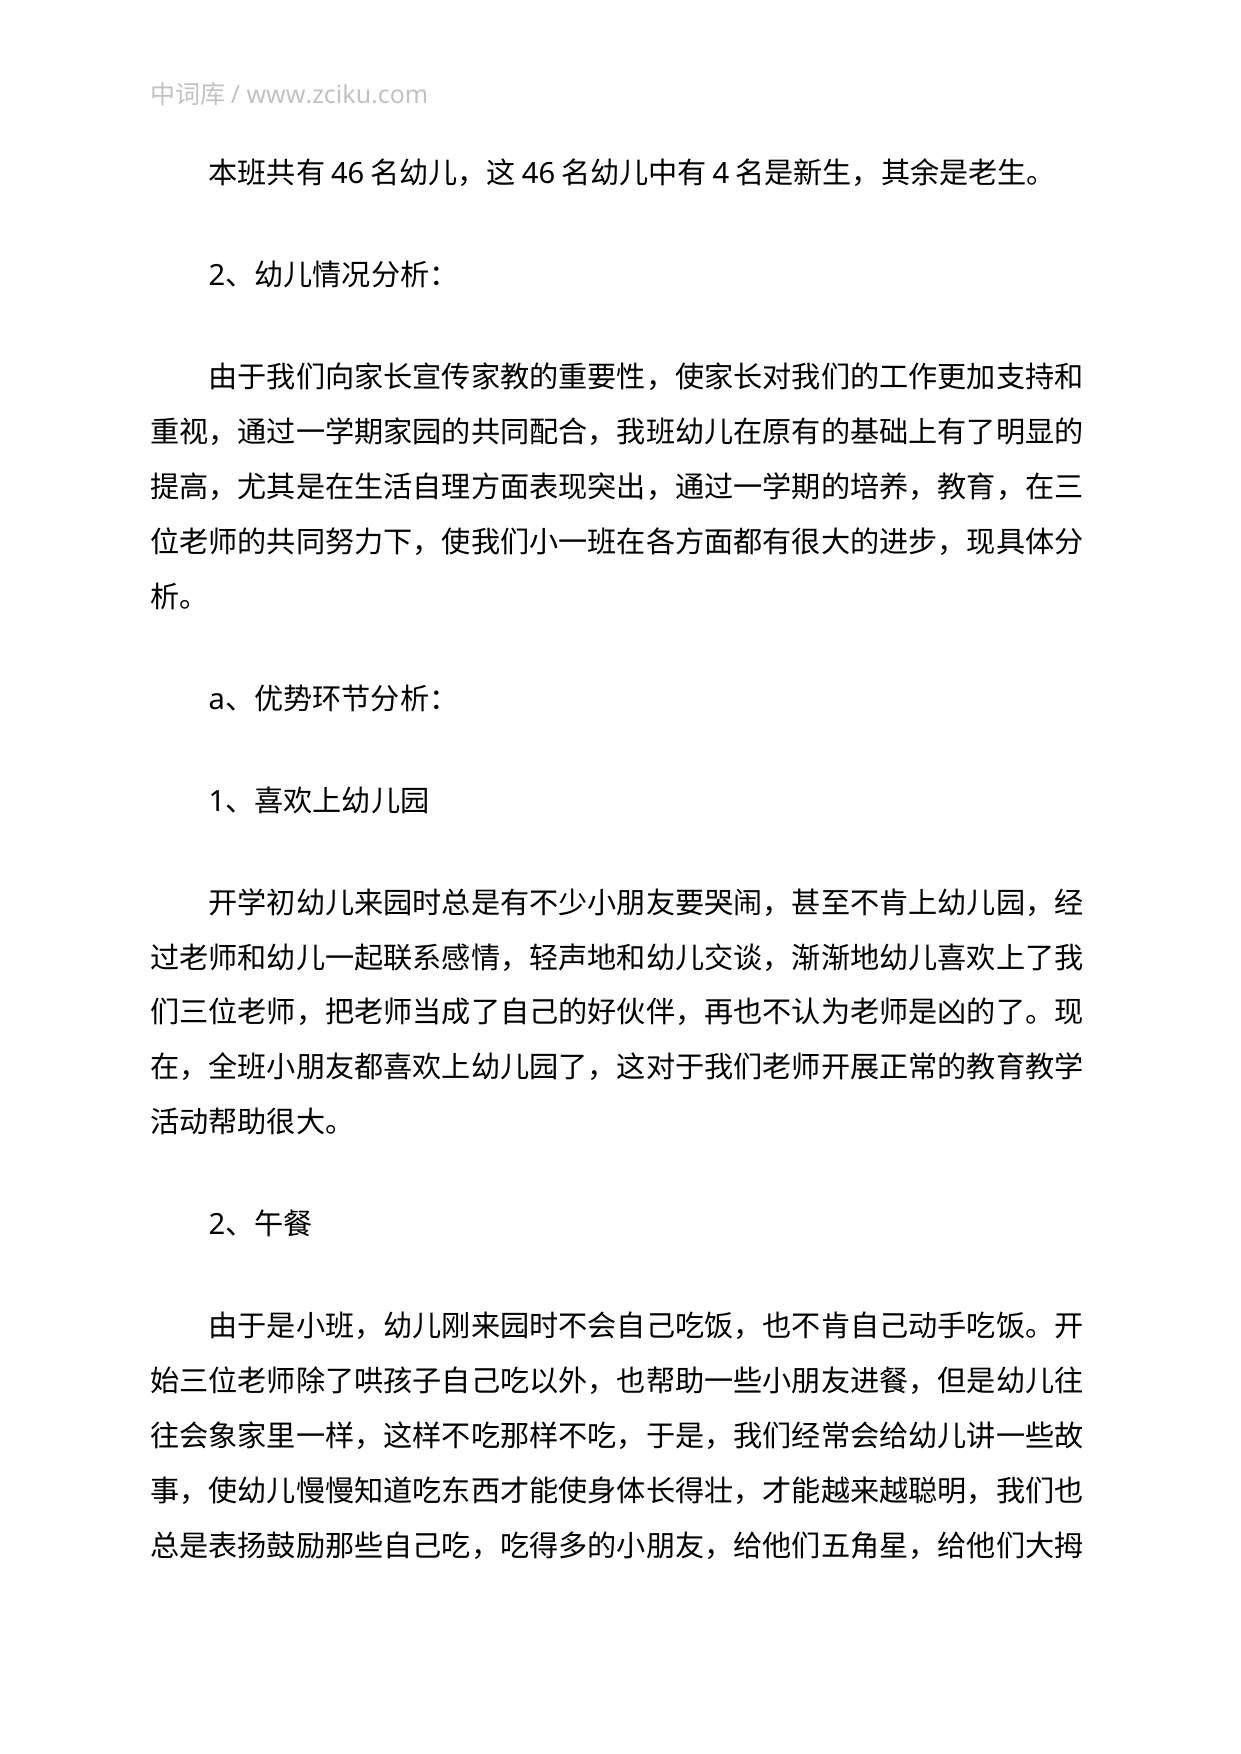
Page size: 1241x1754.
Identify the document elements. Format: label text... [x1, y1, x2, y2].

text 开学初幼儿来园时总是有不少小朋友要哭闹，甚至不肯上幼儿园，经过老师和幼儿一起联系感情，轻声地和幼儿交谈，渐渐地幼儿喜欢上了我们三位老师，把老师当成了自己的好伙伴，再也不认为老师是凶的了。现在，全班小朋友都喜欢上幼儿园了，这对于我们老师开展正常的教育教学活动帮助很大。 [150, 879, 1090, 1141]
text a、优势环节分析： [150, 675, 1090, 718]
text 本班共有46名幼儿，这46名幼儿中有4名是新生，其余是老生。 [150, 150, 1090, 192]
text 2、午餐 [150, 1201, 1090, 1243]
text 2、幼儿情况分析： [150, 252, 1090, 294]
text 1、喜欢上幼儿园 [150, 777, 1090, 820]
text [150, 1303, 1090, 1564]
text 由于我们向家长宣传家教的重要性，使家长对我们的工作更加支持和重视，通过一学期家园的共同配合，我班幼儿在原有的基础上有了明显的提高，尤其是在生活自理方面表现突出，通过一学期的培养，教育，在三位老师的共同努力下，使我们小一班在各方面都有很大的进步，现具体分析。 [150, 354, 1090, 616]
